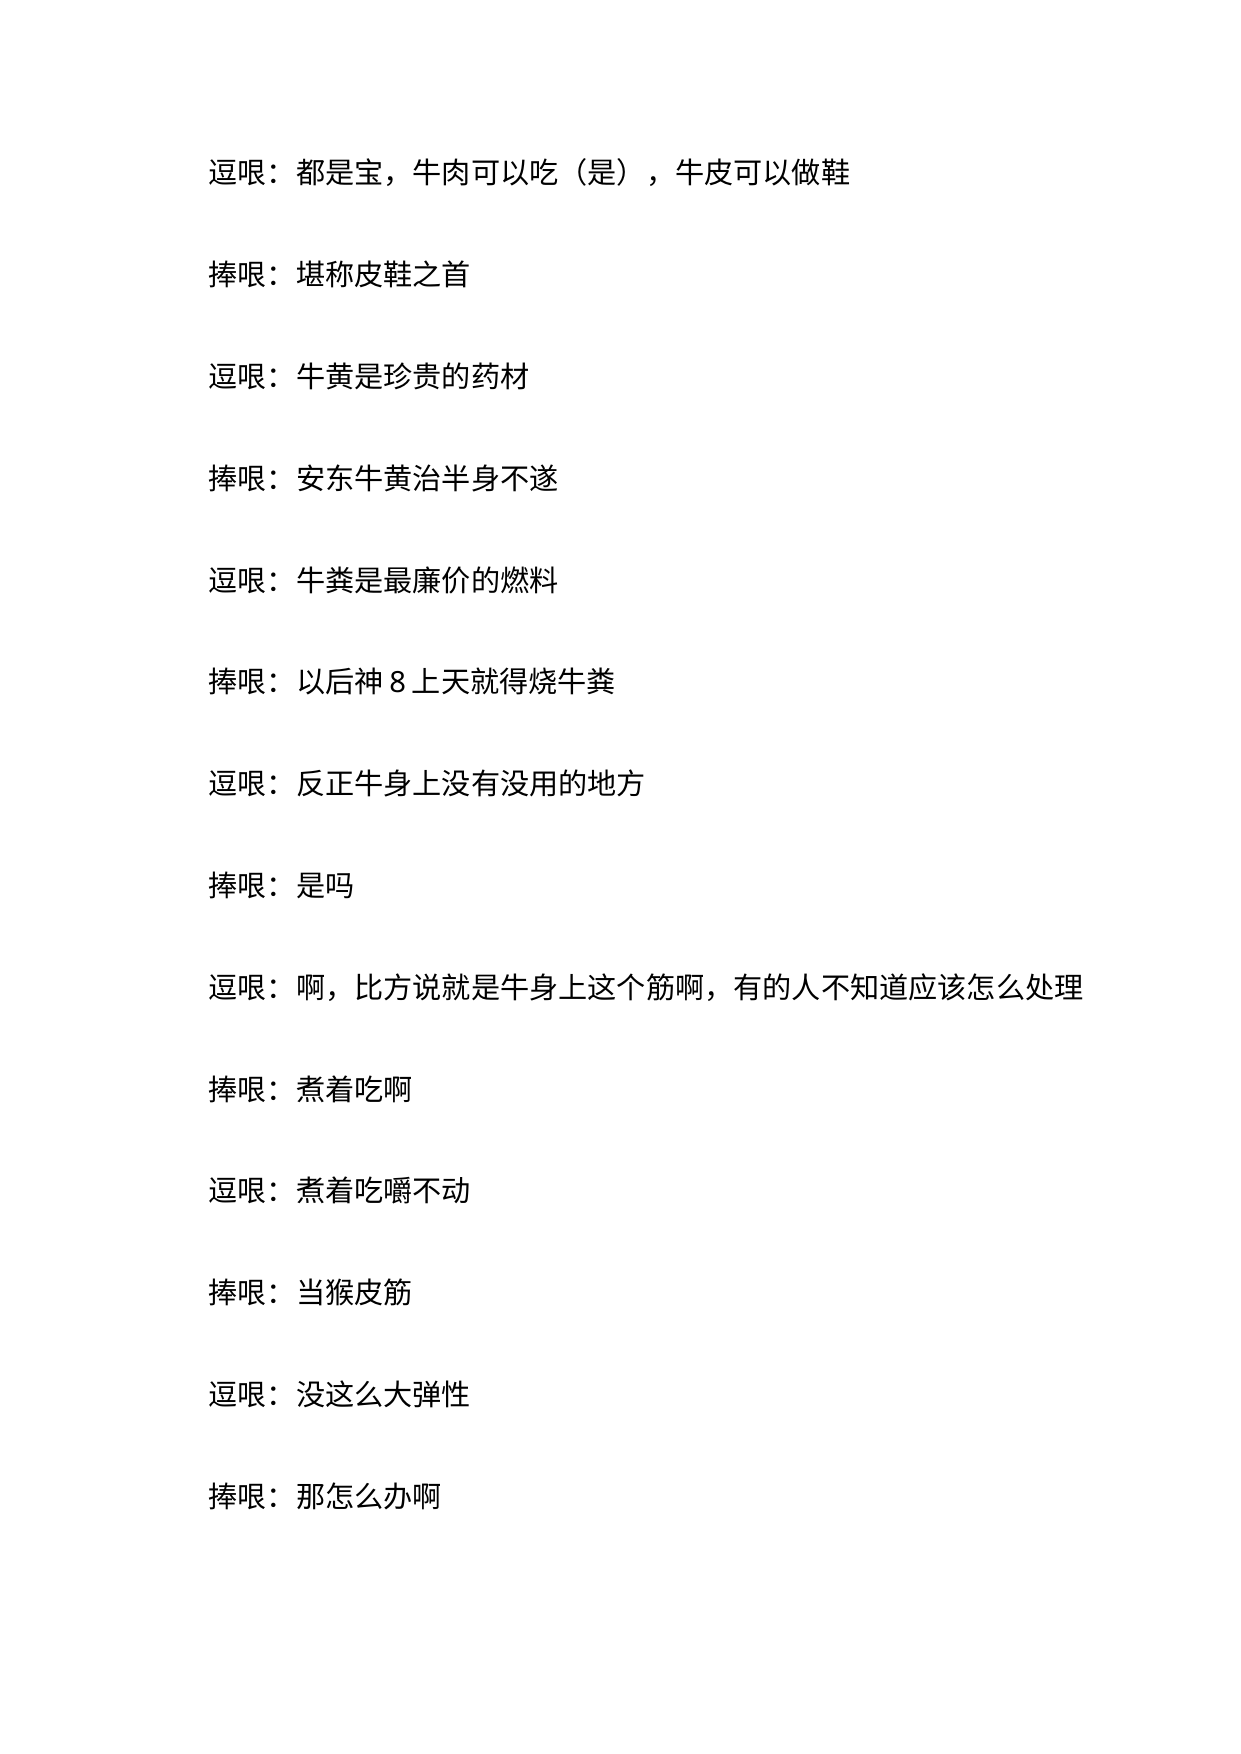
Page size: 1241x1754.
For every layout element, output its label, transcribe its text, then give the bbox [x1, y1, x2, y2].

text 捧哏：煮着吃啊 [150, 1066, 1090, 1108]
text 捧哏：是吗 [150, 863, 1090, 905]
text 捧哏：安东牛黄治半身不遂 [150, 455, 1090, 498]
text 逗哏：都是宝，牛肉可以吃（是），牛皮可以做鞋 [150, 150, 1090, 192]
text 逗哏：啊，比方说就是牛身上这个筋啊，有的人不知道应该怎么处理 [150, 964, 1090, 1007]
text 捧哏：以后神8上天就得烧牛粪 [150, 659, 1090, 701]
text 逗哏：牛黄是珍贵的药材 [150, 353, 1090, 396]
text 捧哏：堪称皮鞋之首 [150, 252, 1090, 294]
text 逗哏：牛粪是最廉价的燃料 [150, 557, 1090, 599]
text 捧哏：当猴皮筋 [150, 1270, 1090, 1312]
text 捧哏：那怎么办啊 [150, 1473, 1090, 1516]
text 逗哏：没这么大弹性 [150, 1371, 1090, 1414]
text 逗哏：反正牛身上没有没用的地方 [150, 761, 1090, 803]
text 逗哏：煮着吃嚼不动 [150, 1168, 1090, 1210]
